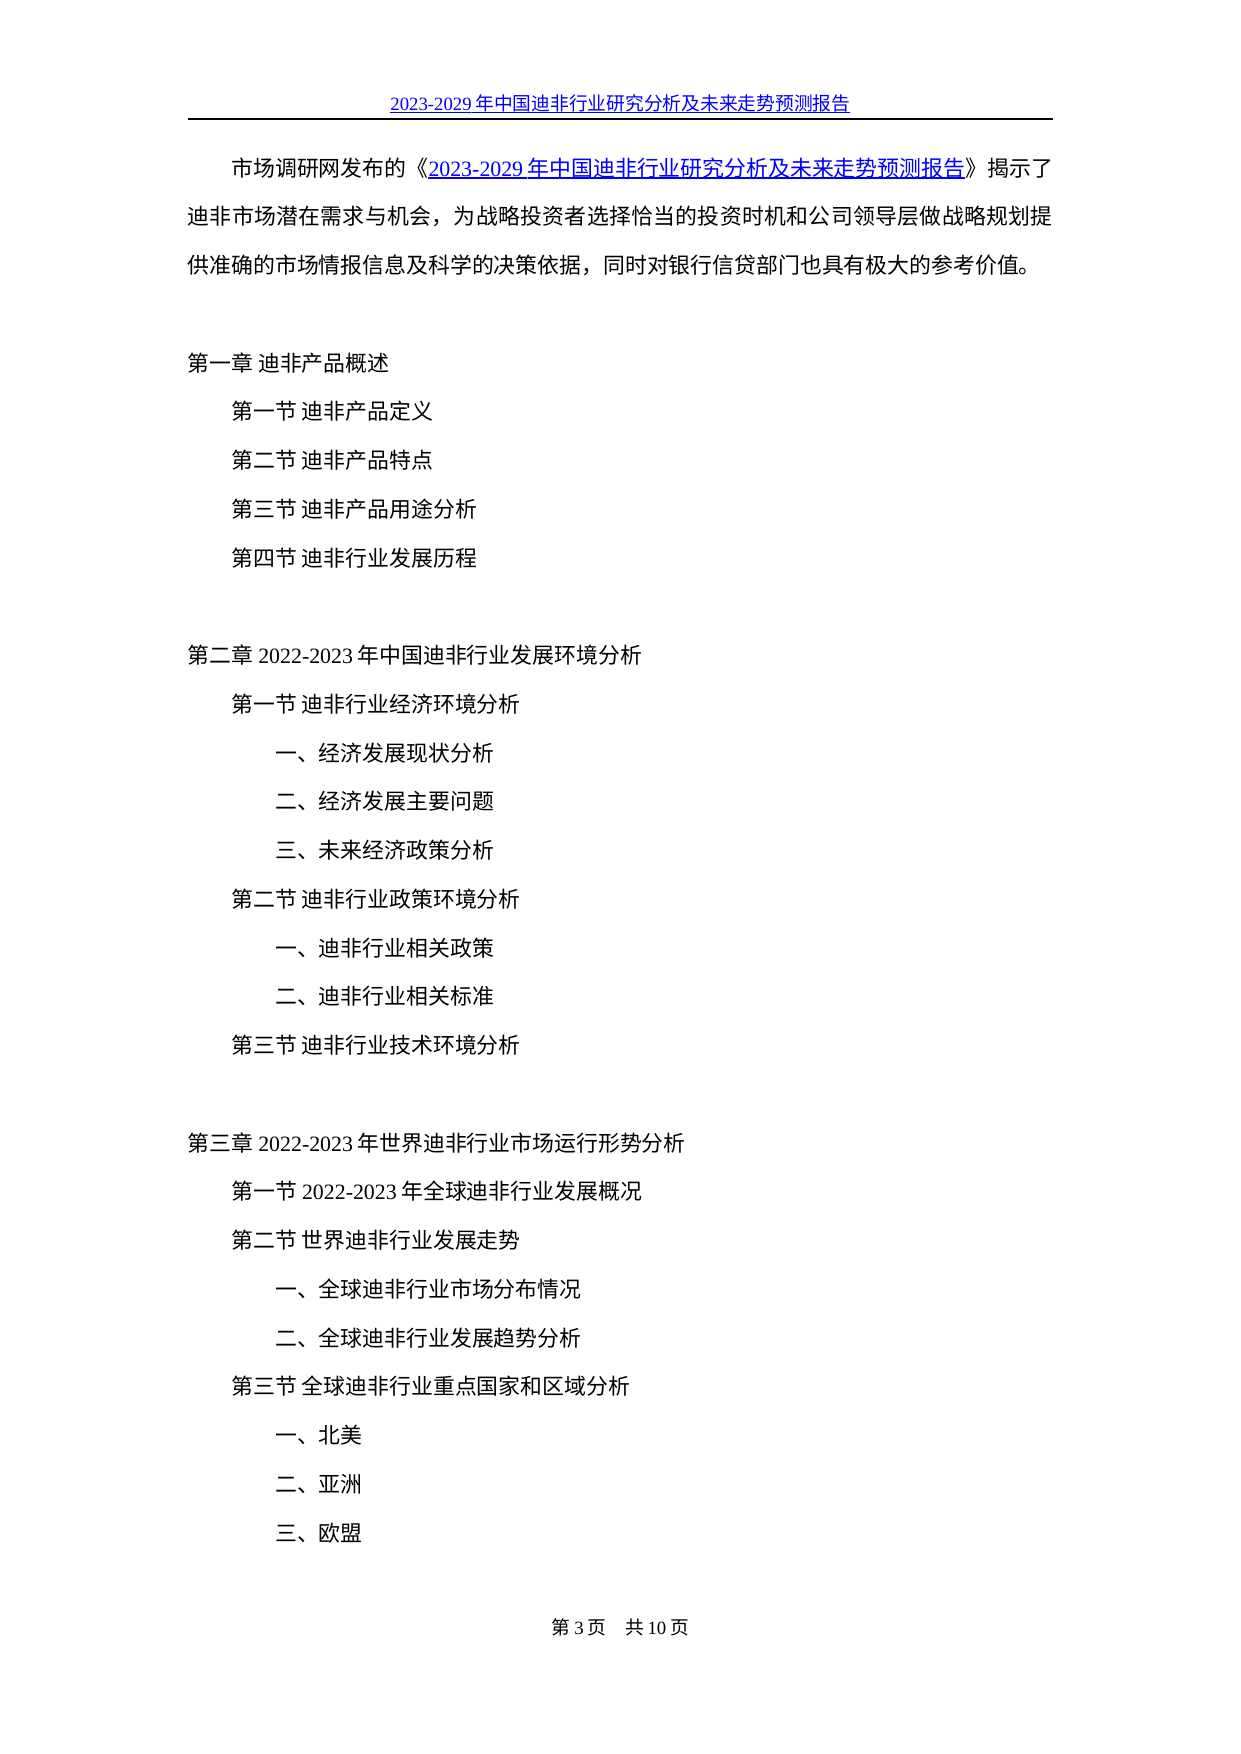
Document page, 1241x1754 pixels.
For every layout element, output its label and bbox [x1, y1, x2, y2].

text [187, 150, 1053, 1548]
